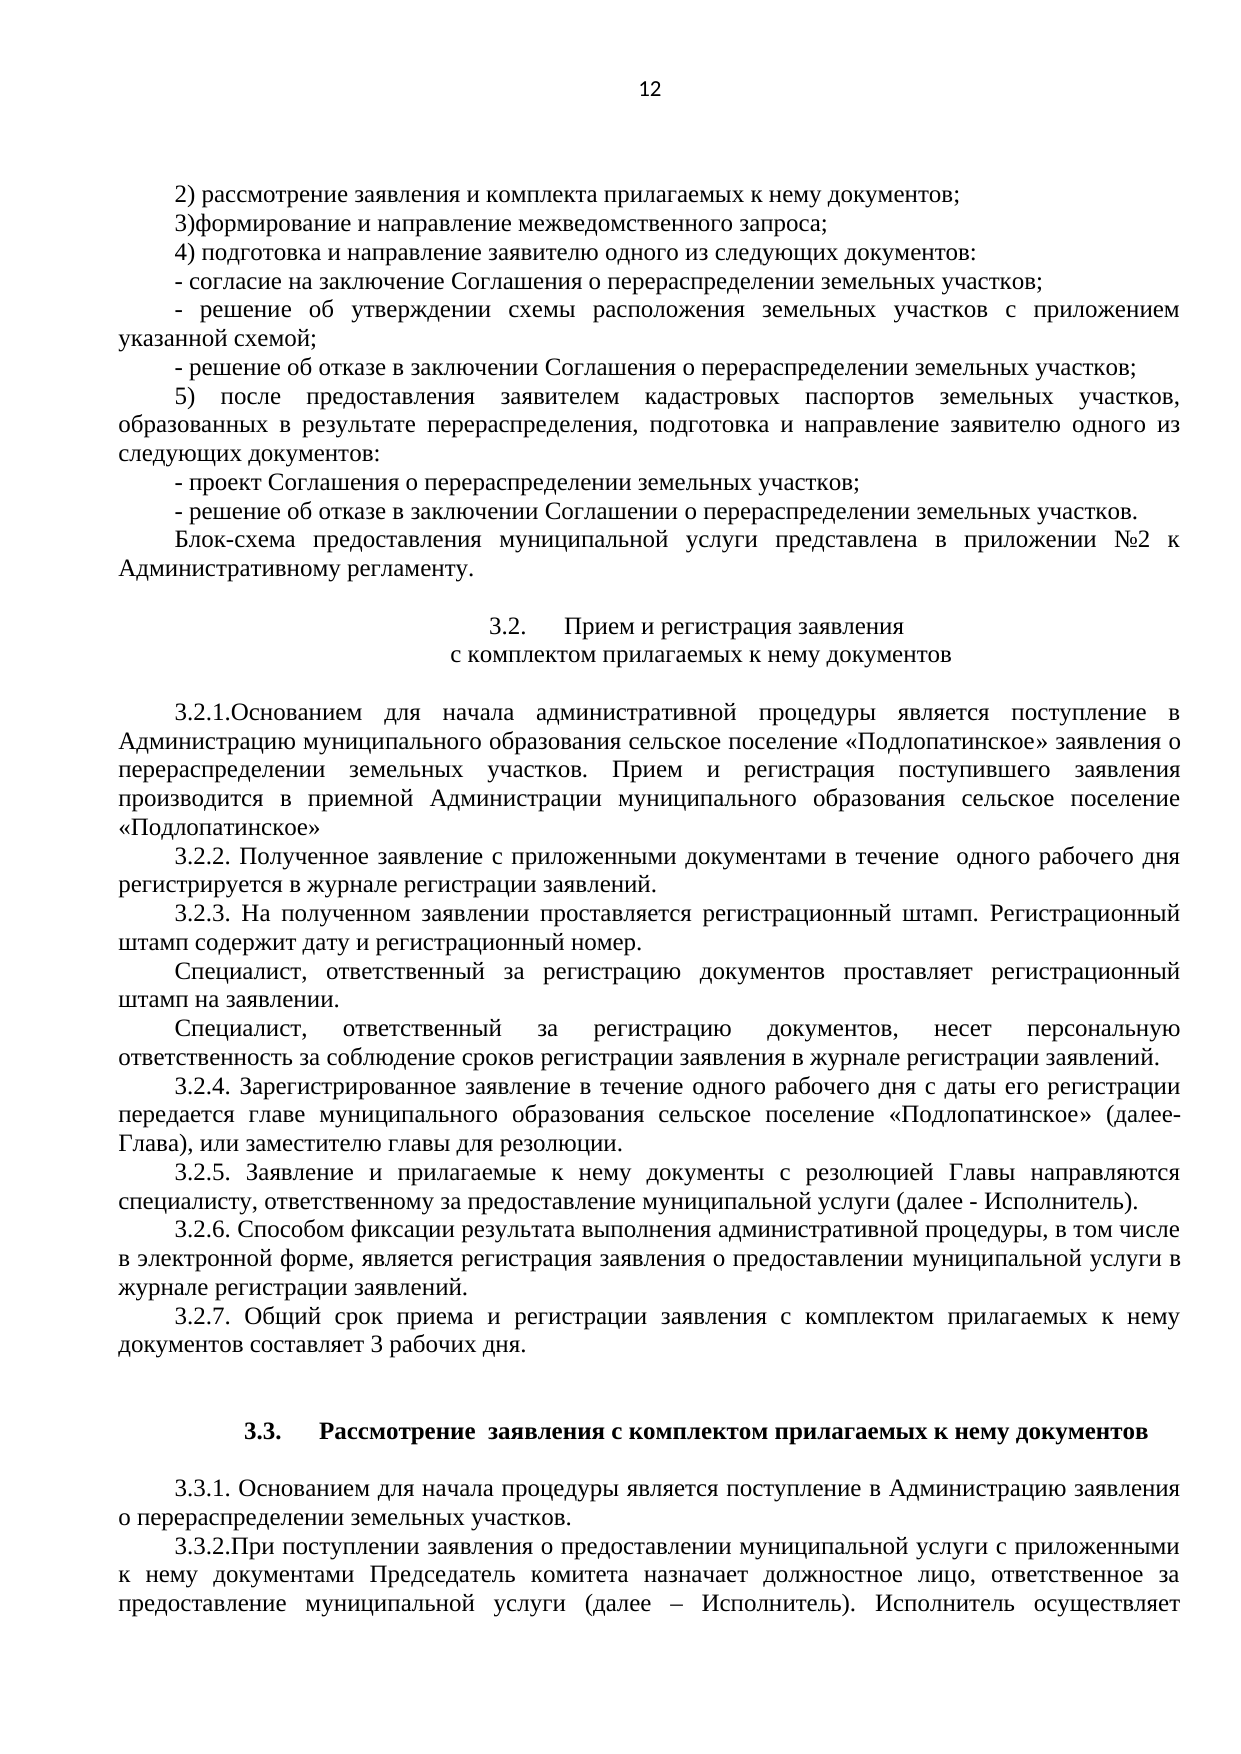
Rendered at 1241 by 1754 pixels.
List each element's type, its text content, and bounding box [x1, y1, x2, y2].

text 2) рассмотрение заявления и комплекта прилагаемых к нему документов; [174, 179, 1181, 208]
text - проект Соглашения о перераспределении земельных участков; [118, 467, 1181, 496]
text Блок-схема предоставления муниципальной услуги представлена в приложении №2 к Административному регламенту. [118, 524, 1181, 582]
text - решение об отказе в заключении Соглашении о перераспределении земельных участков. [118, 496, 1181, 524]
text 3.2.4. Зарегистрированное заявление в течение одного рабочего дня с даты его регистрации передается главе муниципального образования сельское поселение «Подлопатинское» (далее-Глава), или заместителю главы для резолюции. [118, 1071, 1181, 1157]
text 3.2.7. Общий срок приема и регистрации заявления с комплектом прилагаемых к нему документов составляет 3 рабочих дня. [118, 1301, 1181, 1358]
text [118, 1531, 1181, 1617]
text 3.2.6. Способом фиксации результата выполнения административной процедуры, в том числе в электронной форме, является регистрация заявления о предоставлении муниципальной услуги в журнале регистрации заявлений. [118, 1214, 1181, 1301]
text 3.2.1.Основанием для начала административной процедуры является поступление в Администрацию муниципального образования сельское поселение «Подлопатинское» заявления о перераспределении земельных участков. Прием и регистрация поступившего заявления производится в приемной Администрации муниципального образования сельское поселение «Подлопатинское» [118, 697, 1181, 841]
text Специалист, ответственный за регистрацию документов проставляет регистрационный штамп на заявлении. [118, 956, 1181, 1013]
list Рассмотрение заявления с комплектом прилагаемых к нему документов [212, 1416, 1181, 1444]
text Специалист, ответственный за регистрацию документов, несет персональную ответственность за соблюдение сроков регистрации заявления в журнале регистрации заявлений. [118, 1013, 1181, 1071]
text 3.2.2. Полученное заявление с приложенными документами в течение одного рабочего дня регистрируется в журнале регистрации заявлений. [118, 841, 1181, 898]
text 3.3.1. Основанием для начала процедуры является поступление в Администрацию заявления о перераспределении земельных участков. [118, 1473, 1181, 1531]
text - согласие на заключение Соглашения о перераспределении земельных участков; [118, 266, 1181, 294]
text 3.2.3. На полученном заявлении проставляется регистрационный штамп. Регистрационный штамп содержит дату и регистрационный номер. [118, 898, 1181, 956]
text - решение об утверждении схемы расположения земельных участков с приложением указанной схемой; [118, 294, 1181, 352]
text 3.2.5. Заявление и прилагаемые к нему документы с резолюцией Главы направляются специалисту, ответственному за предоставление муниципальной услуги (далее - Исполнитель). [118, 1157, 1181, 1214]
text - решение об отказе в заключении Соглашения о перераспределении земельных участков; [118, 352, 1181, 381]
text 3)формирование и направление межведомственного запроса; [118, 208, 1181, 237]
list Прием и регистрация заявления [212, 611, 1181, 639]
text с комплектом прилагаемых к нему документов [221, 639, 1181, 668]
text 4) подготовка и направление заявителю одного из следующих документов: [118, 237, 1181, 266]
text 5) после предоставления заявителем кадастровых паспортов земельных участков, образованных в результате перераспределения, подготовка и направление заявителю одного из следующих документов: [118, 381, 1181, 467]
